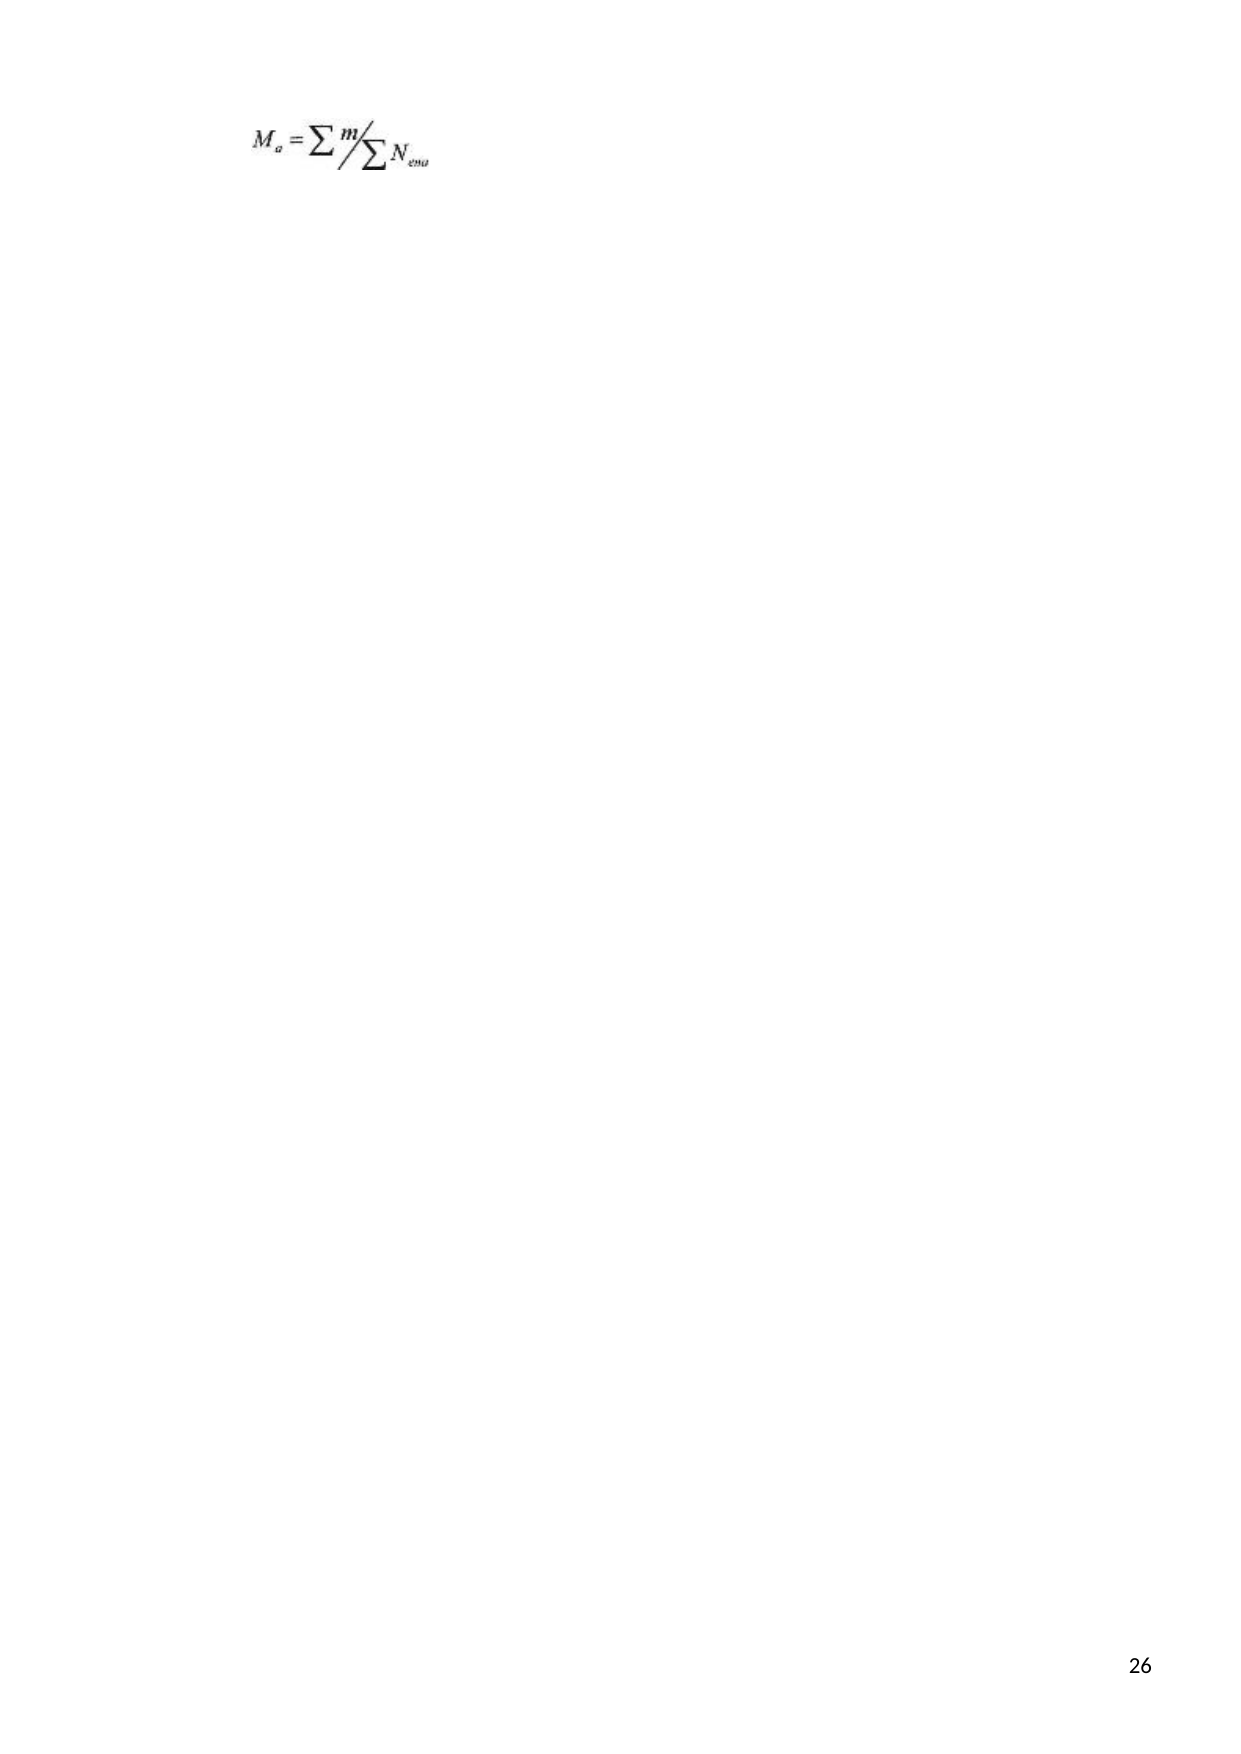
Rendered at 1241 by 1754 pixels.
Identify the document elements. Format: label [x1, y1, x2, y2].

picture [251, 118, 430, 170]
